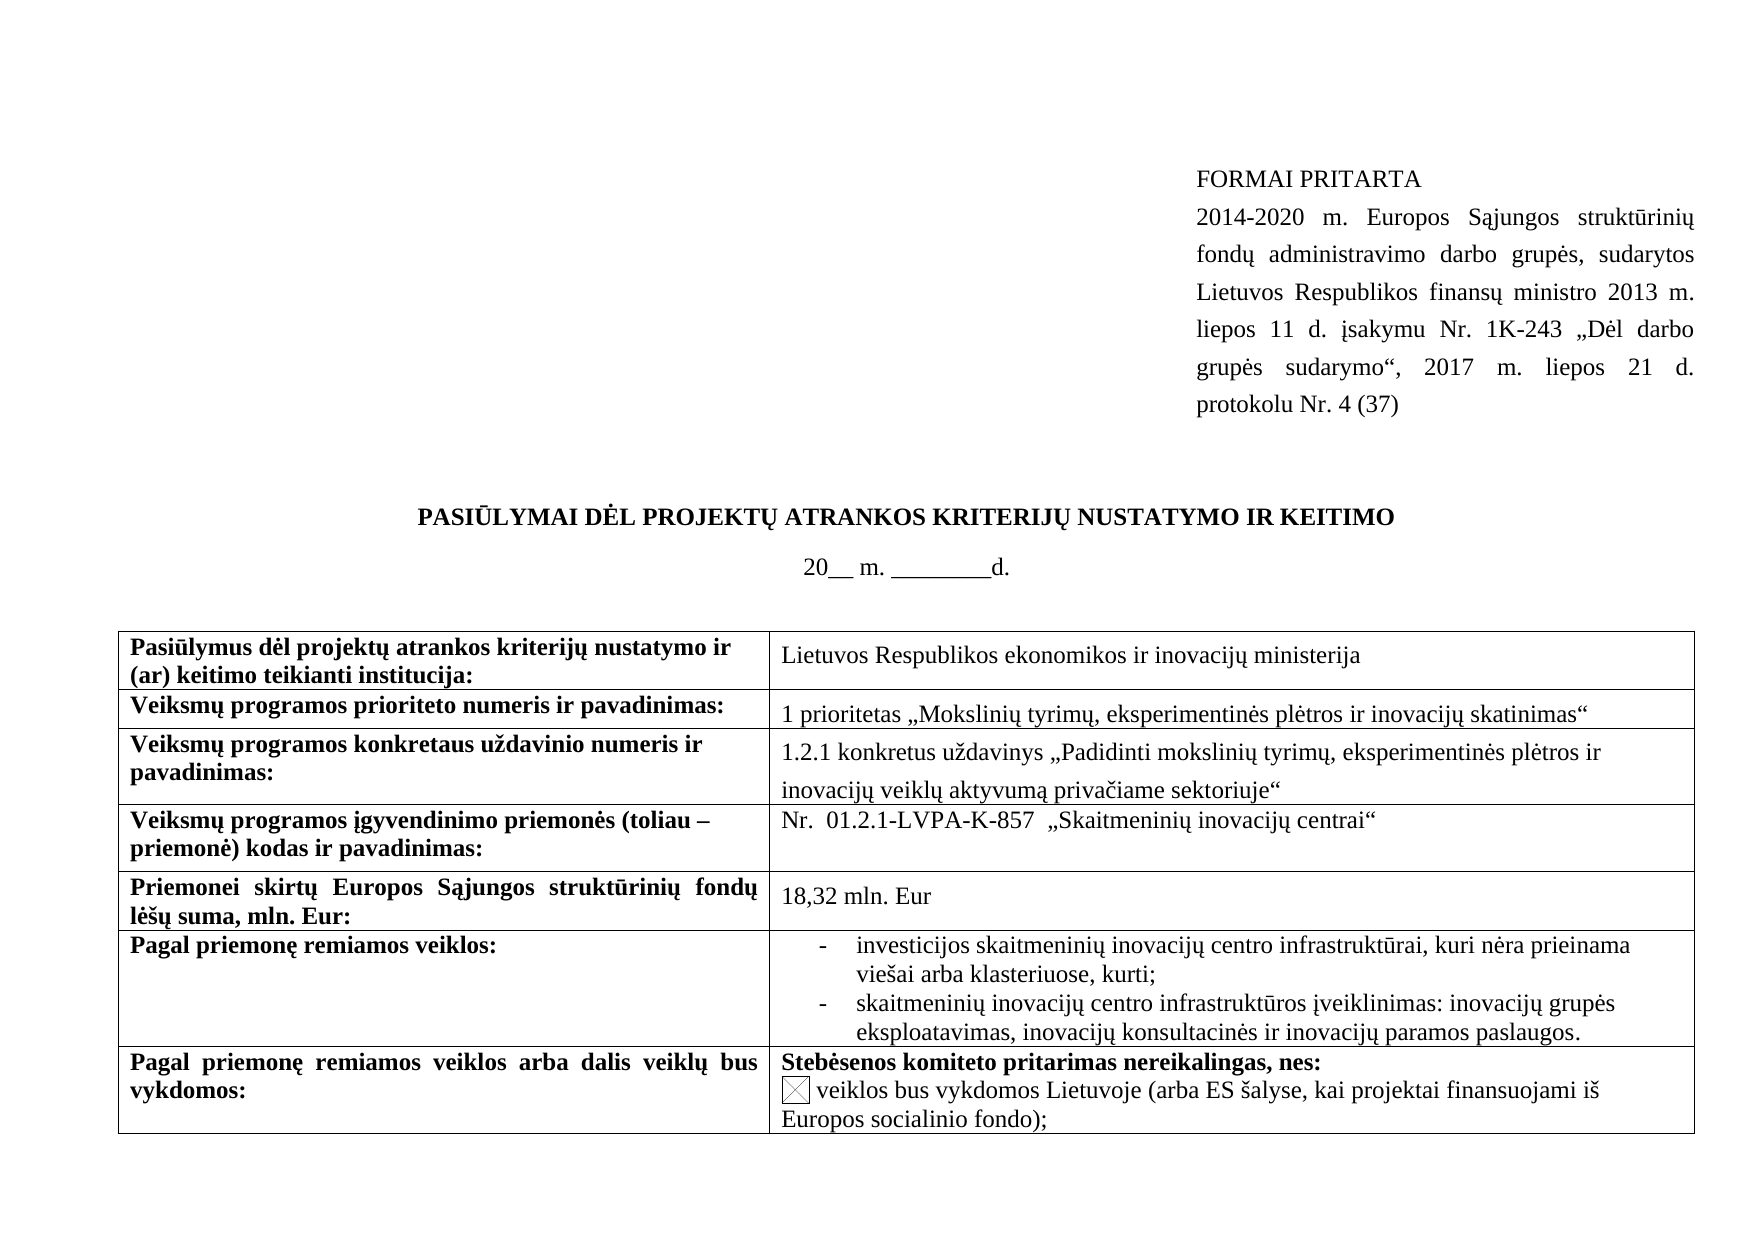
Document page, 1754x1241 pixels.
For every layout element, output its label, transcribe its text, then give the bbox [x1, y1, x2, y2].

table_cell 1.2.1 konkretus uždavinys „Padidinti mokslinių tyrimų, eksperimentinės plėtros ir inovacijų veiklų aktyvumą privačiame sektoriuje“ [770, 729, 1694, 804]
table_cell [119, 1047, 769, 1133]
table_cell Pagal priemonę remiamos veiklos: [119, 931, 769, 1046]
text FORMAI PRITARTA [1196, 156, 1695, 193]
table_cell Nr. 01.2.1-LVPA-K-857 „Skaitmeninių inovacijų centrai“ [770, 805, 1694, 871]
table_header Pasiūlymus dėl projektų atrankos kriterijų nustatymo ir (ar) keitimo teikianti institucija: [119, 632, 769, 689]
text 20__ m. ________d. [118, 556, 1695, 581]
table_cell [770, 1047, 1694, 1133]
table_cell Veiksmų programos įgyvendinimo priemonės (toliau – priemonė) kodas ir pavadinimas: [119, 805, 769, 871]
text 2014-2020 m. Europos Sąjungos struktūrinių fondų administravimo darbo grupės, sudarytos Lietuvos Respublikos finansų ministro 2013 m. liepos 11 d. įsakymu Nr. 1K-243 „Dėl darbo grupės sudarymo“, 2017 m. liepos 21 d. protokolu Nr. 4 (37) [1196, 193, 1695, 418]
table_cell Priemonei skirtų Europos Sąjungos struktūrinių fondų lėšų suma, mln. Eur: [119, 872, 769, 929]
table_cell Veiksmų programos konkretaus uždavinio numeris ir pavadinimas: [119, 729, 769, 804]
table_cell Veiksmų programos prioriteto numeris ir pavadinimas: [119, 690, 769, 728]
table_cell 18,32 mln. Eur [770, 872, 1694, 929]
text PASIŪLYMAI DĖL PROJEKTŲ ATRANKOS KRITERIJŲ NUSTATYMO IR KEITIMO [118, 493, 1695, 531]
table_cell investicijos skaitmeninių inovacijų centro infrastruktūrai, kuri nėra prieinama viešai arba klasteriuose, kurti; skaitmeninių inovacijų centro infrastruktūros įveiklinimas: inovacijų grupės eksploatavimas, inovacijų konsultacinės ir inovacijų paramos paslaugos. [770, 931, 1694, 1046]
table_cell 1 prioritetas „Mokslinių tyrimų, eksperimentinės plėtros ir inovacijų skatinimas“ [770, 690, 1694, 728]
table_header Lietuvos Respublikos ekonomikos ir inovacijų ministerija [770, 632, 1694, 689]
